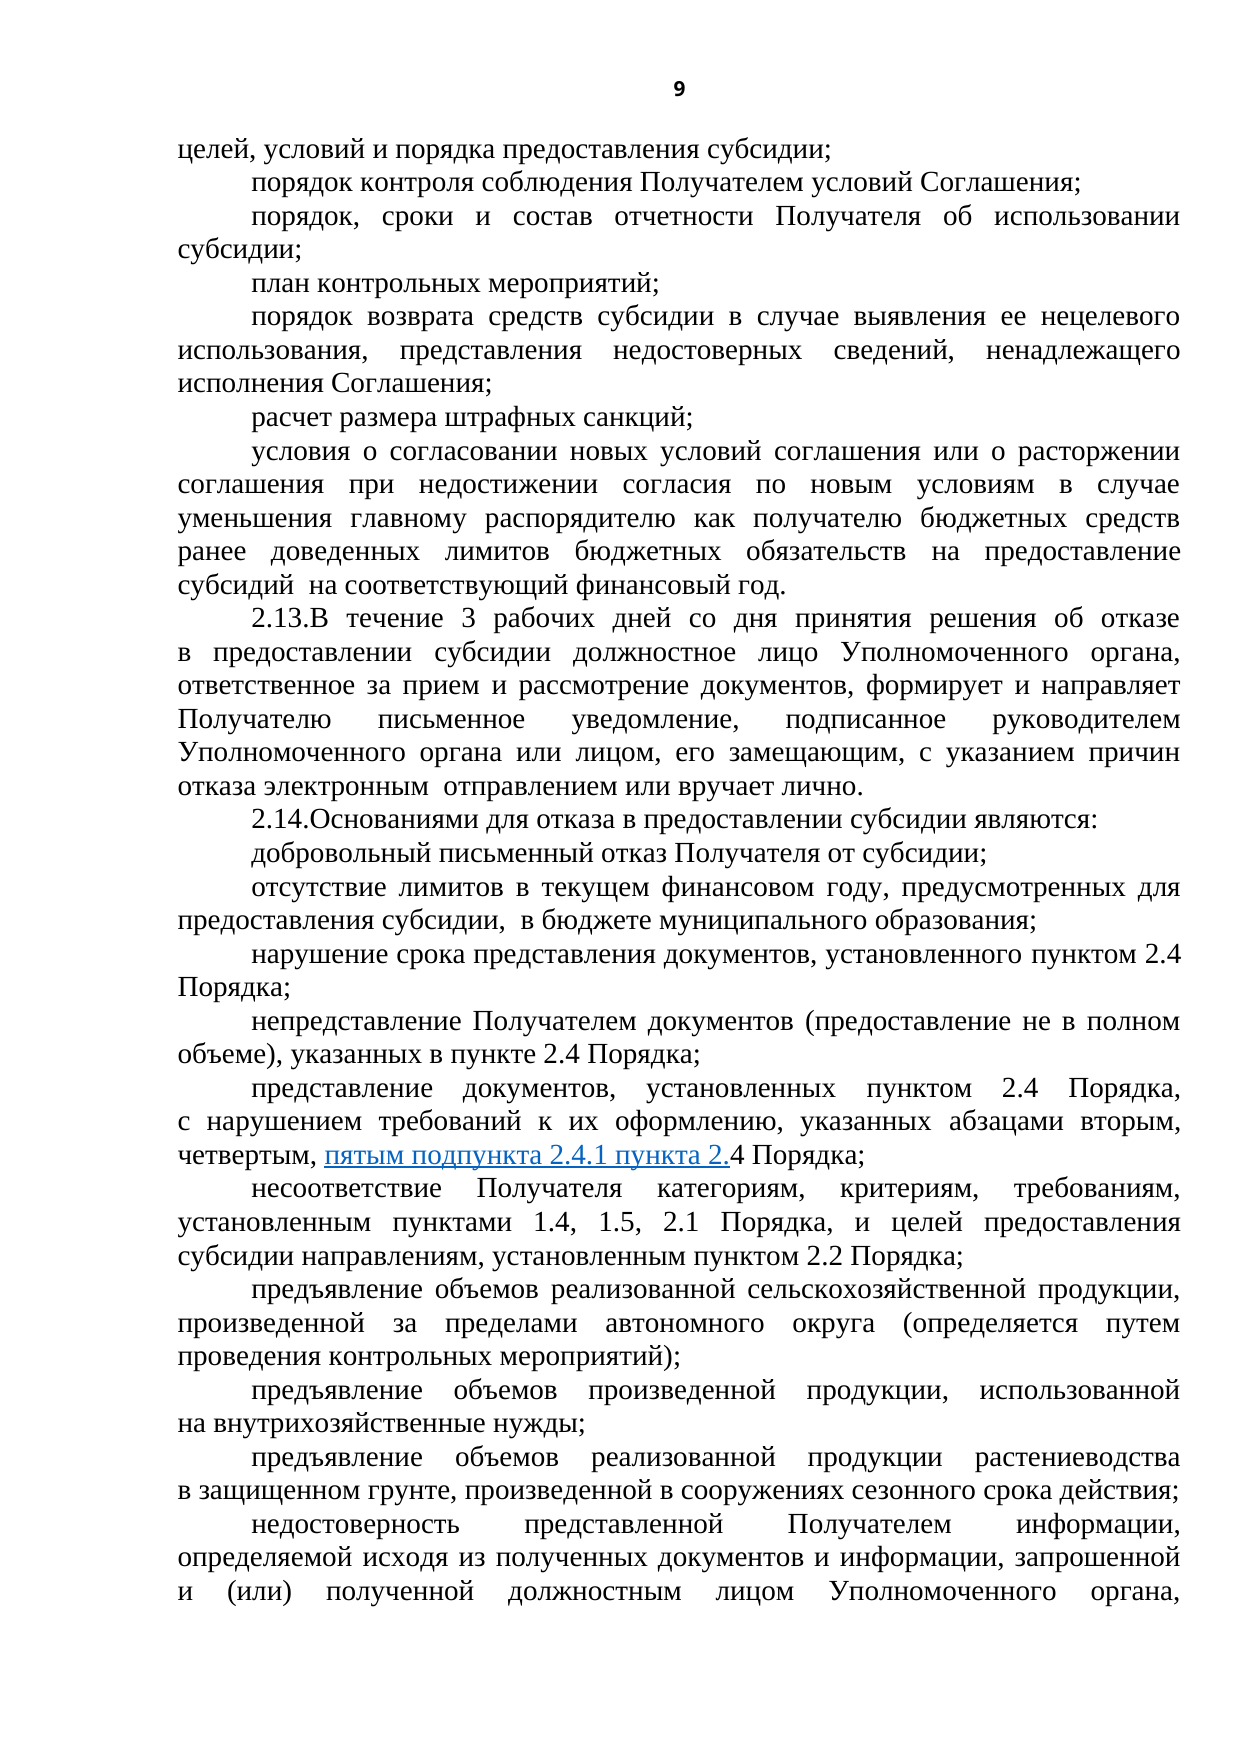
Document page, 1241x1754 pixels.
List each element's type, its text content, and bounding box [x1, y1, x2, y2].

text порядок, сроки и состав отчетности Получателя об использовании субсидии; [177, 198, 1181, 265]
text 2.14.Основаниями для отказа в предоставлении субсидии являются: [177, 802, 1181, 835]
text условия о согласовании новых условий соглашения или о расторжении соглашения при недостижении согласия по новым условиям в случае уменьшения главному распорядителю как получателю бюджетных средств ранее доведенных лимитов бюджетных обязательств на предоставление субсидий на соответствующий финансовый год. [177, 433, 1181, 600]
text несоответствие Получателя категориям, критериям, требованиям, установленным пунктами 1.4, 1.5, 2.1 Порядка, и целей предоставления субсидии направлениям, установленным пунктом 2.2 Порядка; [177, 1171, 1181, 1271]
text предъявление объемов реализованной продукции растениеводства в защищенном грунте, произведенной в сооружениях сезонного срока действия; [177, 1439, 1181, 1506]
text порядок контроля соблюдения Получателем условий Соглашения; [177, 164, 1181, 198]
text нарушение срока представления документов, установленного пунктом 2.4 Порядка; [177, 936, 1181, 1003]
text представление документов, установленных пунктом 2.4 Порядка, с нарушением требований к их оформлению, указанных абзацами вторым, четвертым, пятым подпункта 2.4.1 пункта 2.4 Порядка; [177, 1070, 1181, 1171]
text расчет размера штрафных санкций; [177, 399, 1181, 433]
text 2.13.В течение 3 рабочих дней со дня принятия решения об отказе в предоставлении субсидии должностное лицо Уполномоченного органа, ответственное за прием и рассмотрение документов, формирует и направляет Получателю письменное уведомление, подписанное руководителем Уполномоченного органа или лицом, его замещающим, с указанием причин отказа электронным отправлением или вручает лично. [177, 600, 1181, 802]
text предъявление объемов реализованной сельскохозяйственной продукции, произведенной за пределами автономного округа (определяется путем проведения контрольных мероприятий); [177, 1271, 1181, 1372]
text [177, 131, 1181, 164]
text отсутствие лимитов в текущем финансовом году, предусмотренных для предоставления субсидии, в бюджете муниципального образования; [177, 869, 1181, 936]
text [177, 1506, 1181, 1607]
text порядок возврата средств субсидии в случае выявления ее нецелевого использования, представления недостоверных сведений, ненадлежащего исполнения Соглашения; [177, 298, 1181, 399]
text предъявление объемов произведенной продукции, использованной на внутрихозяйственные нужды; [177, 1372, 1181, 1439]
text план контрольных мероприятий; [177, 265, 1181, 298]
text добровольный письменный отказ Получателя от субсидии; [177, 835, 1181, 869]
text непредставление Получателем документов (предоставление не в полном объеме), указанных в пункте 2.4 Порядка; [177, 1003, 1181, 1070]
